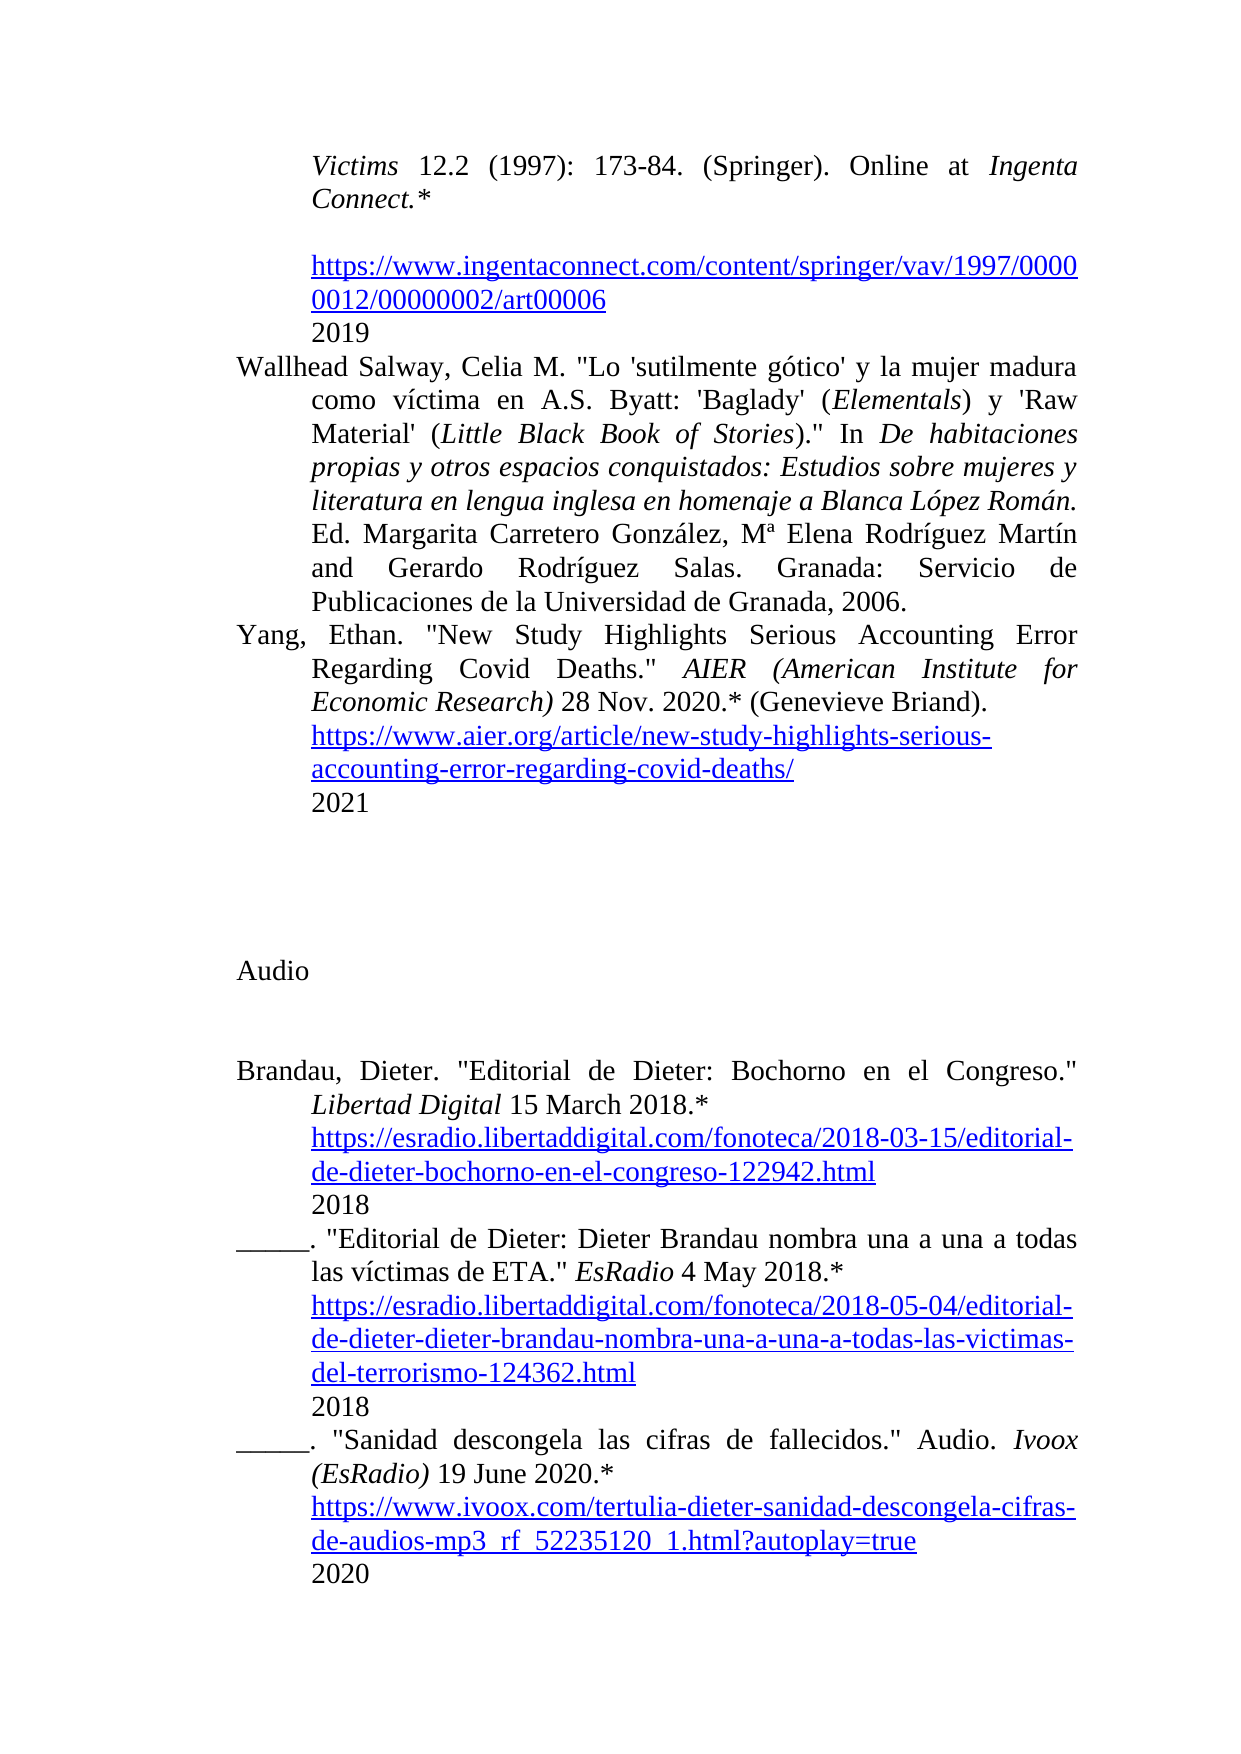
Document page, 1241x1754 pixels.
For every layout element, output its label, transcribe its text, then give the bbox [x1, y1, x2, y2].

text _____. "Editorial de Dieter: Dieter Brandau nombra una a una a todas las víctimas de ETA." EsRadio 4 May 2018.* [236, 1221, 1078, 1288]
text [236, 148, 1078, 215]
text Wallhead Salway, Celia M. "Lo 'sutilmente gótico' y la mujer madura como víctima en A.S. Byatt: 'Baglady' (Elementals) y 'Raw Material' (Little Black Book of Stories)." In De habitaciones propias y otros espacios conquistados: Estudios sobre mujeres y literatura en lengua inglesa en homenaje a Blanca López Román. Ed. Margarita Carretero González, Mª Elena Rodríguez Martín and Gerardo Rodríguez Salas. Granada: Servicio de Publicaciones de la Universidad de Granada, 2006. [236, 349, 1078, 617]
text 2018 [236, 1389, 1078, 1422]
text Brandau, Dieter. "Editorial de Dieter: Bochorno en el Congreso." Libertad Digital 15 March 2018.* [236, 1053, 1078, 1120]
text 2020 [236, 1556, 1078, 1590]
text Audio [236, 953, 1078, 986]
text 2018 [236, 1187, 1078, 1221]
text https://esradio.libertaddigital.com/fonoteca/2018-03-15/editorial-de-dieter-bochorno-en-el-congreso-122942.html [236, 1120, 1078, 1187]
text https://esradio.libertaddigital.com/fonoteca/2018-05-04/editorial-de-dieter-dieter-brandau-nombra-una-a-una-a-todas-las-victimas-del-terrorismo-124362.html [236, 1288, 1078, 1389]
text 2019 [236, 315, 1078, 349]
text 2021 [236, 785, 1078, 818]
text https://www.aier.org/article/new-study-highlights-serious-accounting-error-regarding-covid-deaths/ [236, 718, 1078, 785]
text _____. "Sanidad descongela las cifras de fallecidos." Audio. Ivoox (EsRadio) 19 June 2020.* [236, 1422, 1078, 1489]
text https://www.ingentaconnect.com/content/springer/vav/1997/00000012/00000002/art00006 [236, 215, 1078, 315]
text Yang, Ethan. "New Study Highlights Serious Accounting Error Regarding Covid Deaths." AIER (American Institute for Economic Research) 28 Nov. 2020.* (Genevieve Briand). [236, 617, 1078, 718]
text https://www.ivoox.com/tertulia-dieter-sanidad-descongela-cifras-de-audios-mp3_rf_52235120_1.html?autoplay=true [236, 1489, 1078, 1556]
